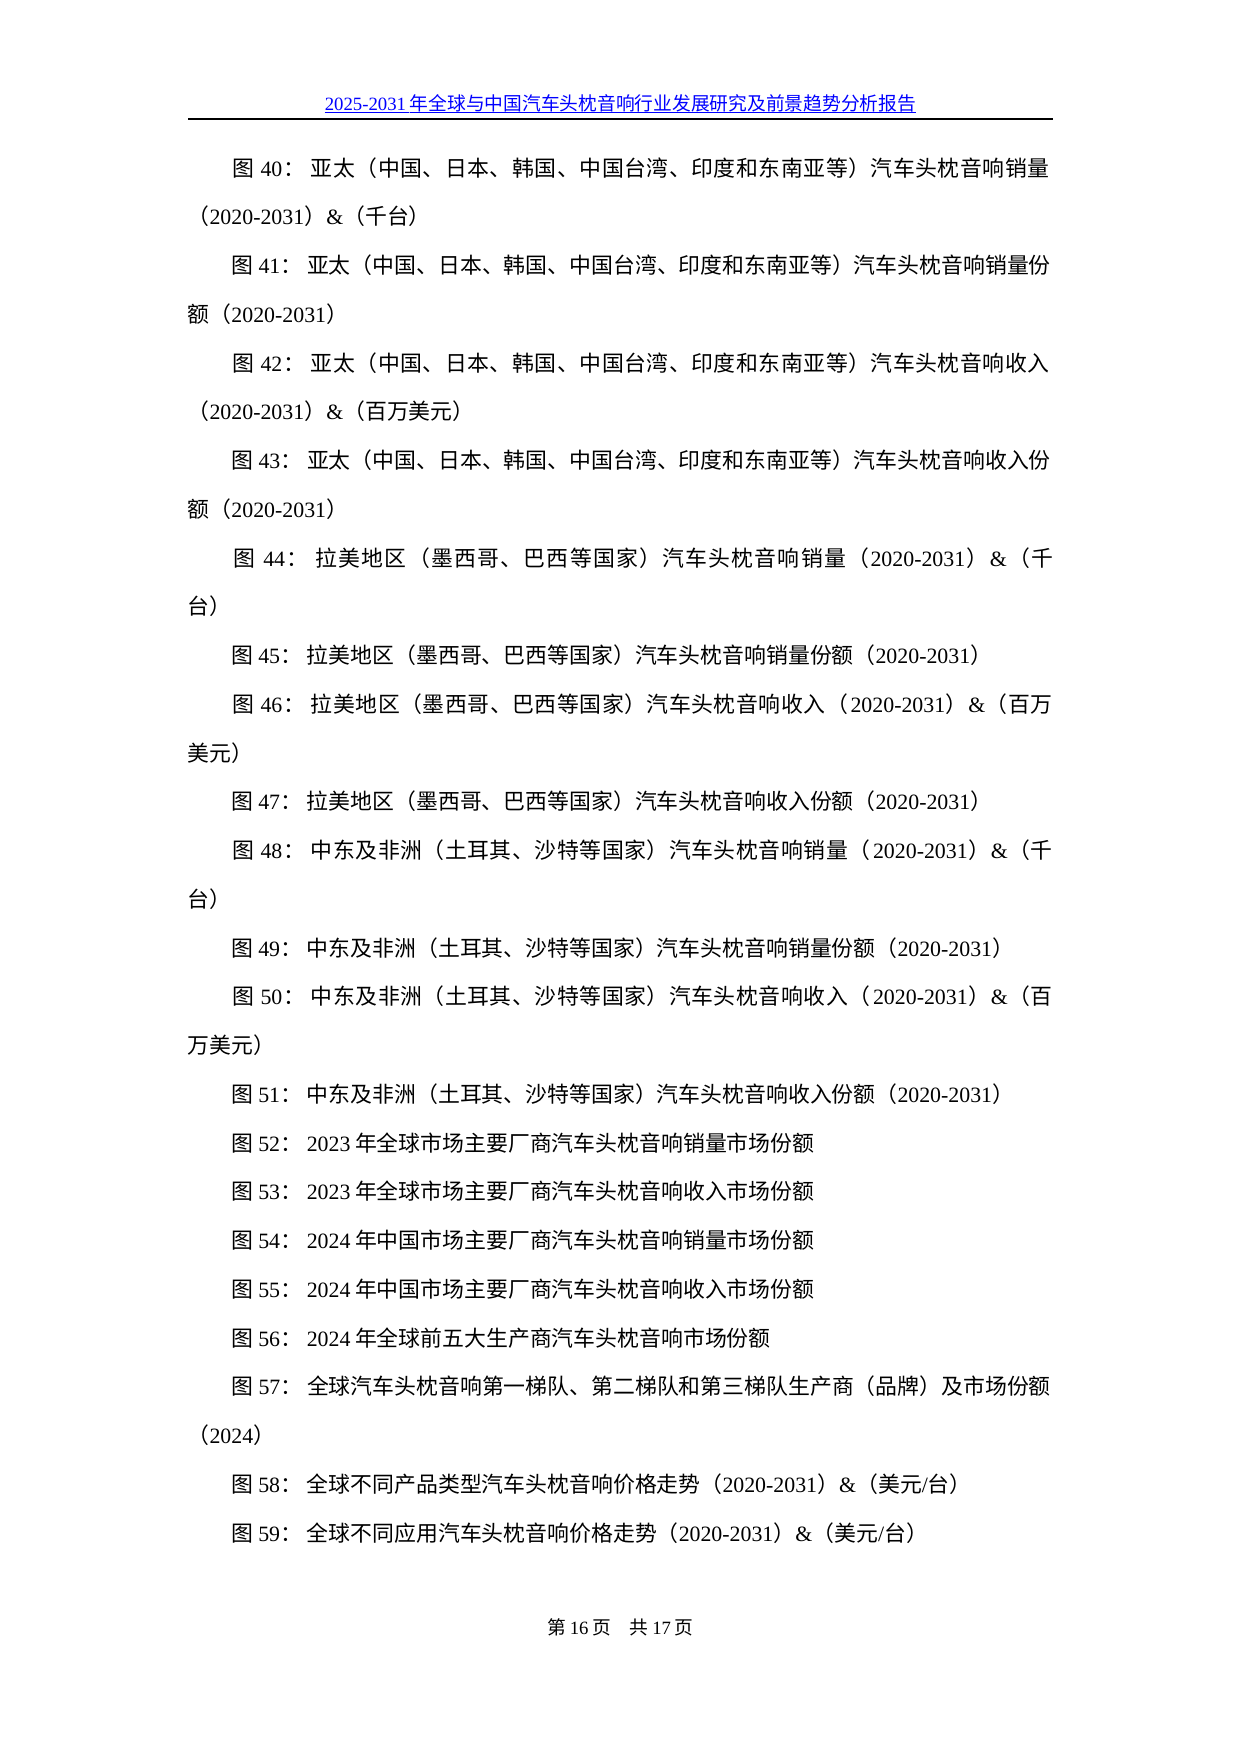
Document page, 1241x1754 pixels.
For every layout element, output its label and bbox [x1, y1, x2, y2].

text [187, 150, 1053, 1548]
